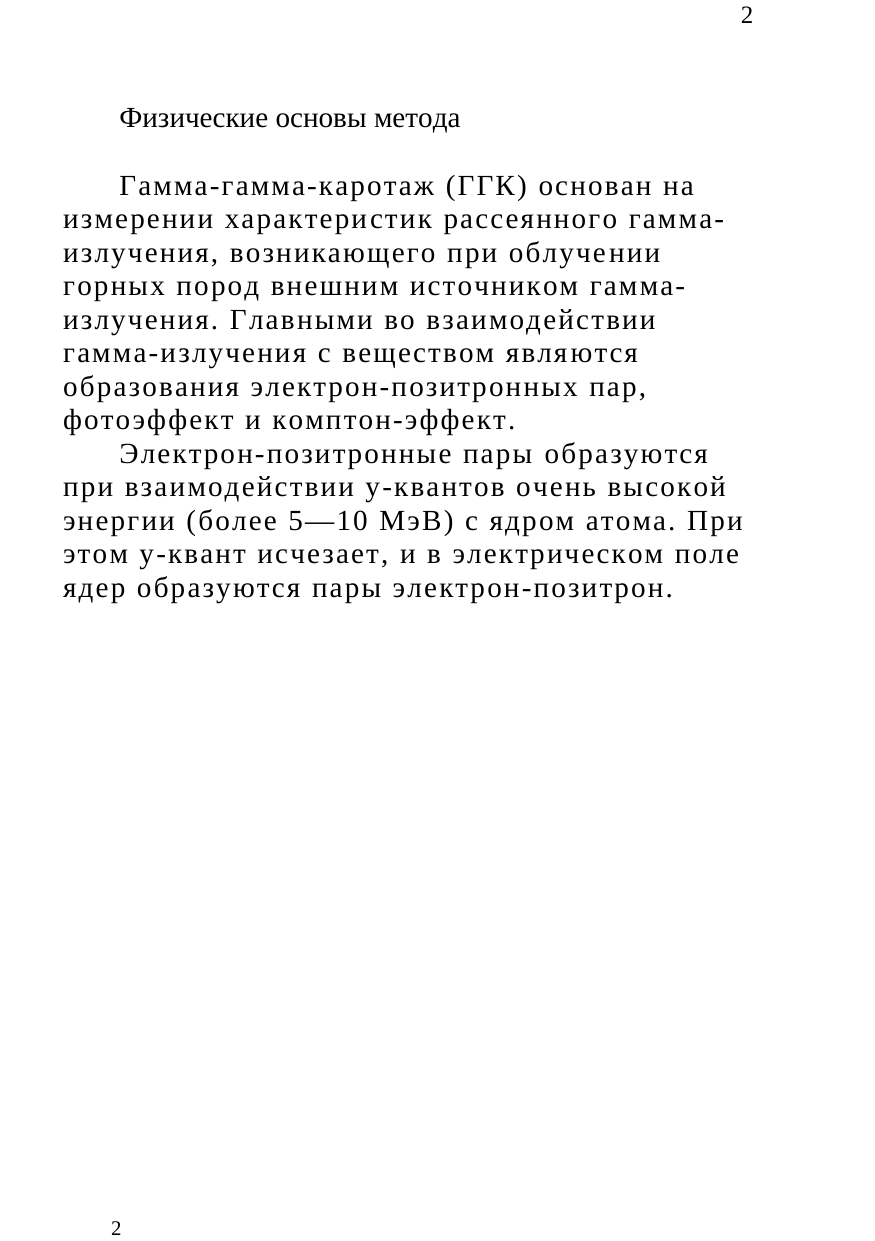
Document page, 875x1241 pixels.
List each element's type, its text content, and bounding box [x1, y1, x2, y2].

text Электрон-позитронные пары образуются при взаимодействии у-квантов очень высокой энергии (более 5—10 МэВ) с ядром атома. При этом у-квант исчезает, и в электрическом поле ядер образуются пары электрон-позитрон. [63, 436, 753, 604]
text Гамма-гамма-каротаж (ГГК) основан на измерении характеристик рассеянного гамма-излучения, возникающего при облучении горных пород внешним источником гамма-излучения. Главными во взаимодействии гамма-излучения с веществом являются образования электрон-позитронных пар, фотоэффект и комптон-эффект. [63, 168, 753, 436]
text Физические основы метода [63, 101, 753, 134]
